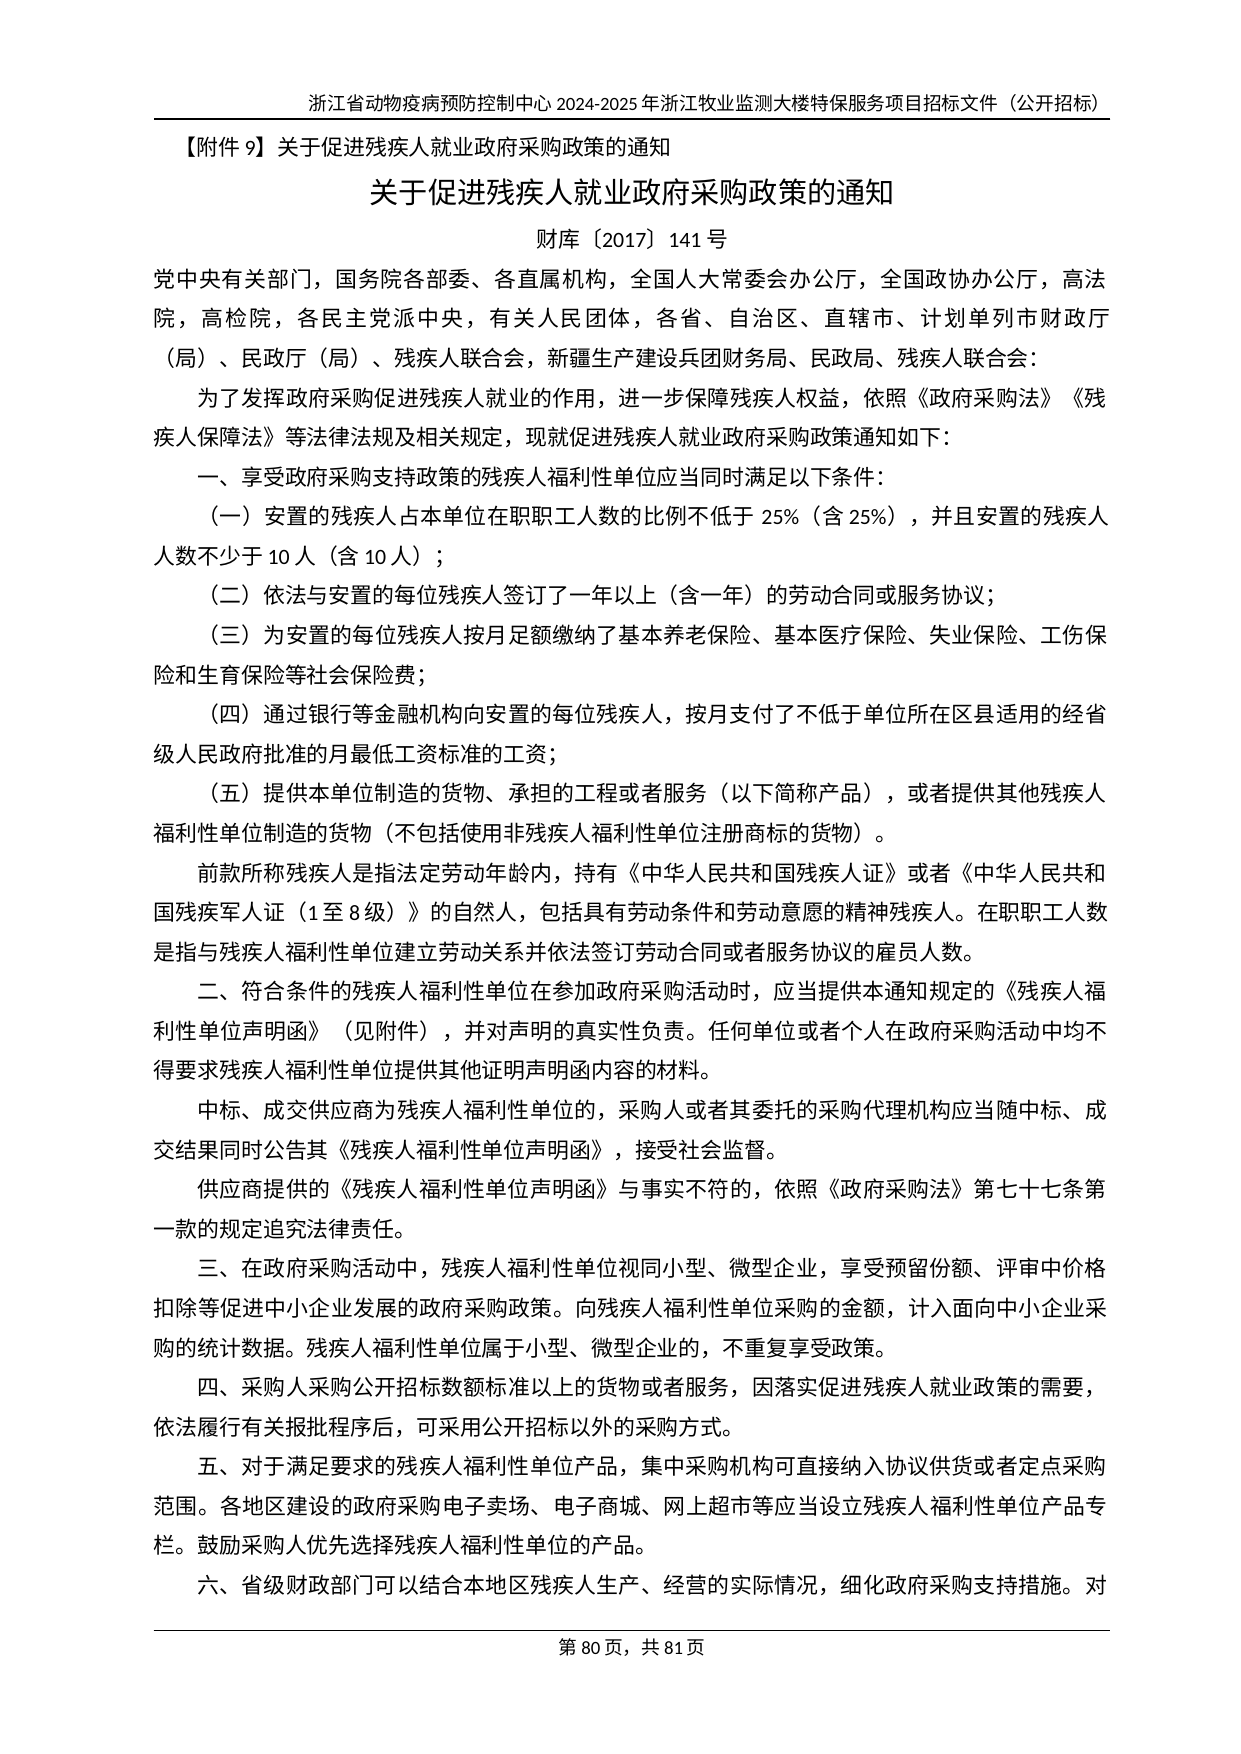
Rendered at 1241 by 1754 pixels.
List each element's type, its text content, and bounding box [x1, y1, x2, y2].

text （四）通过银行等金融机构向安置的每位残疾人，按月支付了不低于单位所在区县适用的经省级人民政府批准的月最低工资标准的工资； [153, 697, 1110, 768]
text 一、享受政府采购支持政策的残疾人福利性单位应当同时满足以下条件： [153, 460, 1110, 491]
text 五、对于满足要求的残疾人福利性单位产品，集中采购机构可直接纳入协议供货或者定点采购范围。各地区建设的政府采购电子卖场、电子商城、网上超市等应当设立残疾人福利性单位产品专栏。鼓励采购人优先选择残疾人福利性单位的产品。 [153, 1449, 1110, 1560]
text 关于促进残疾人就业政府采购政策的通知 [153, 169, 1110, 212]
text 四、采购人采购公开招标数额标准以上的货物或者服务，因落实促进残疾人就业政策的需要，依法履行有关报批程序后，可采用公开招标以外的采购方式。 [153, 1370, 1110, 1441]
subtitle 【附件9】关于促进残疾人就业政府采购政策的通知 [153, 130, 1110, 162]
text （三）为安置的每位残疾人按月足额缴纳了基本养老保险、基本医疗保险、失业保险、工伤保险和生育保险等社会保险费； [153, 618, 1110, 689]
text （五）提供本单位制造的货物、承担的工程或者服务（以下简称产品），或者提供其他残疾人福利性单位制造的货物（不包括使用非残疾人福利性单位注册商标的货物）。 [153, 776, 1110, 848]
text （一）安置的残疾人占本单位在职职工人数的比例不低于25%（含25%），并且安置的残疾人人数不少于10人（含10人）； [153, 499, 1110, 571]
text （二）依法与安置的每位残疾人签订了一年以上（含一年）的劳动合同或服务协议； [153, 578, 1110, 610]
text 供应商提供的《残疾人福利性单位声明函》与事实不符的，依照《政府采购法》第七十七条第一款的规定追究法律责任。 [153, 1172, 1110, 1243]
text 前款所称残疾人是指法定劳动年龄内，持有《中华人民共和国残疾人证》或者《中华人民共和国残疾军人证（1至8级）》的自然人，包括具有劳动条件和劳动意愿的精神残疾人。在职职工人数是指与残疾人福利性单位建立劳动关系并依法签订劳动合同或者服务协议的雇员人数。 [153, 856, 1110, 966]
text 财库〔2017〕141号 [153, 222, 1110, 254]
text 中标、成交供应商为残疾人福利性单位的，采购人或者其委托的采购代理机构应当随中标、成交结果同时公告其《残疾人福利性单位声明函》，接受社会监督。 [153, 1093, 1110, 1164]
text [153, 1568, 1110, 1600]
text 为了发挥政府采购促进残疾人就业的作用，进一步保障残疾人权益，依照《政府采购法》《残疾人保障法》等法律法规及相关规定，现就促进残疾人就业政府采购政策通知如下： [153, 381, 1110, 452]
text 二、符合条件的残疾人福利性单位在参加政府采购活动时，应当提供本通知规定的《残疾人福利性单位声明函》（见附件），并对声明的真实性负责。任何单位或者个人在政府采购活动中均不得要求残疾人福利性单位提供其他证明声明函内容的材料。 [153, 974, 1110, 1085]
text 党中央有关部门，国务院各部委、各直属机构，全国人大常委会办公厅，全国政协办公厅，高法院，高检院，各民主党派中央，有关人民团体，各省、自治区、直辖市、计划单列市财政厅（局）、民政厅（局）、残疾人联合会，新疆生产建设兵团财务局、民政局、残疾人联合会： [153, 262, 1110, 373]
text 三、在政府采购活动中，残疾人福利性单位视同小型、微型企业，享受预留份额、评审中价格扣除等促进中小企业发展的政府采购政策。向残疾人福利性单位采购的金额，计入面向中小企业采购的统计数据。残疾人福利性单位属于小型、微型企业的，不重复享受政策。 [153, 1251, 1110, 1362]
